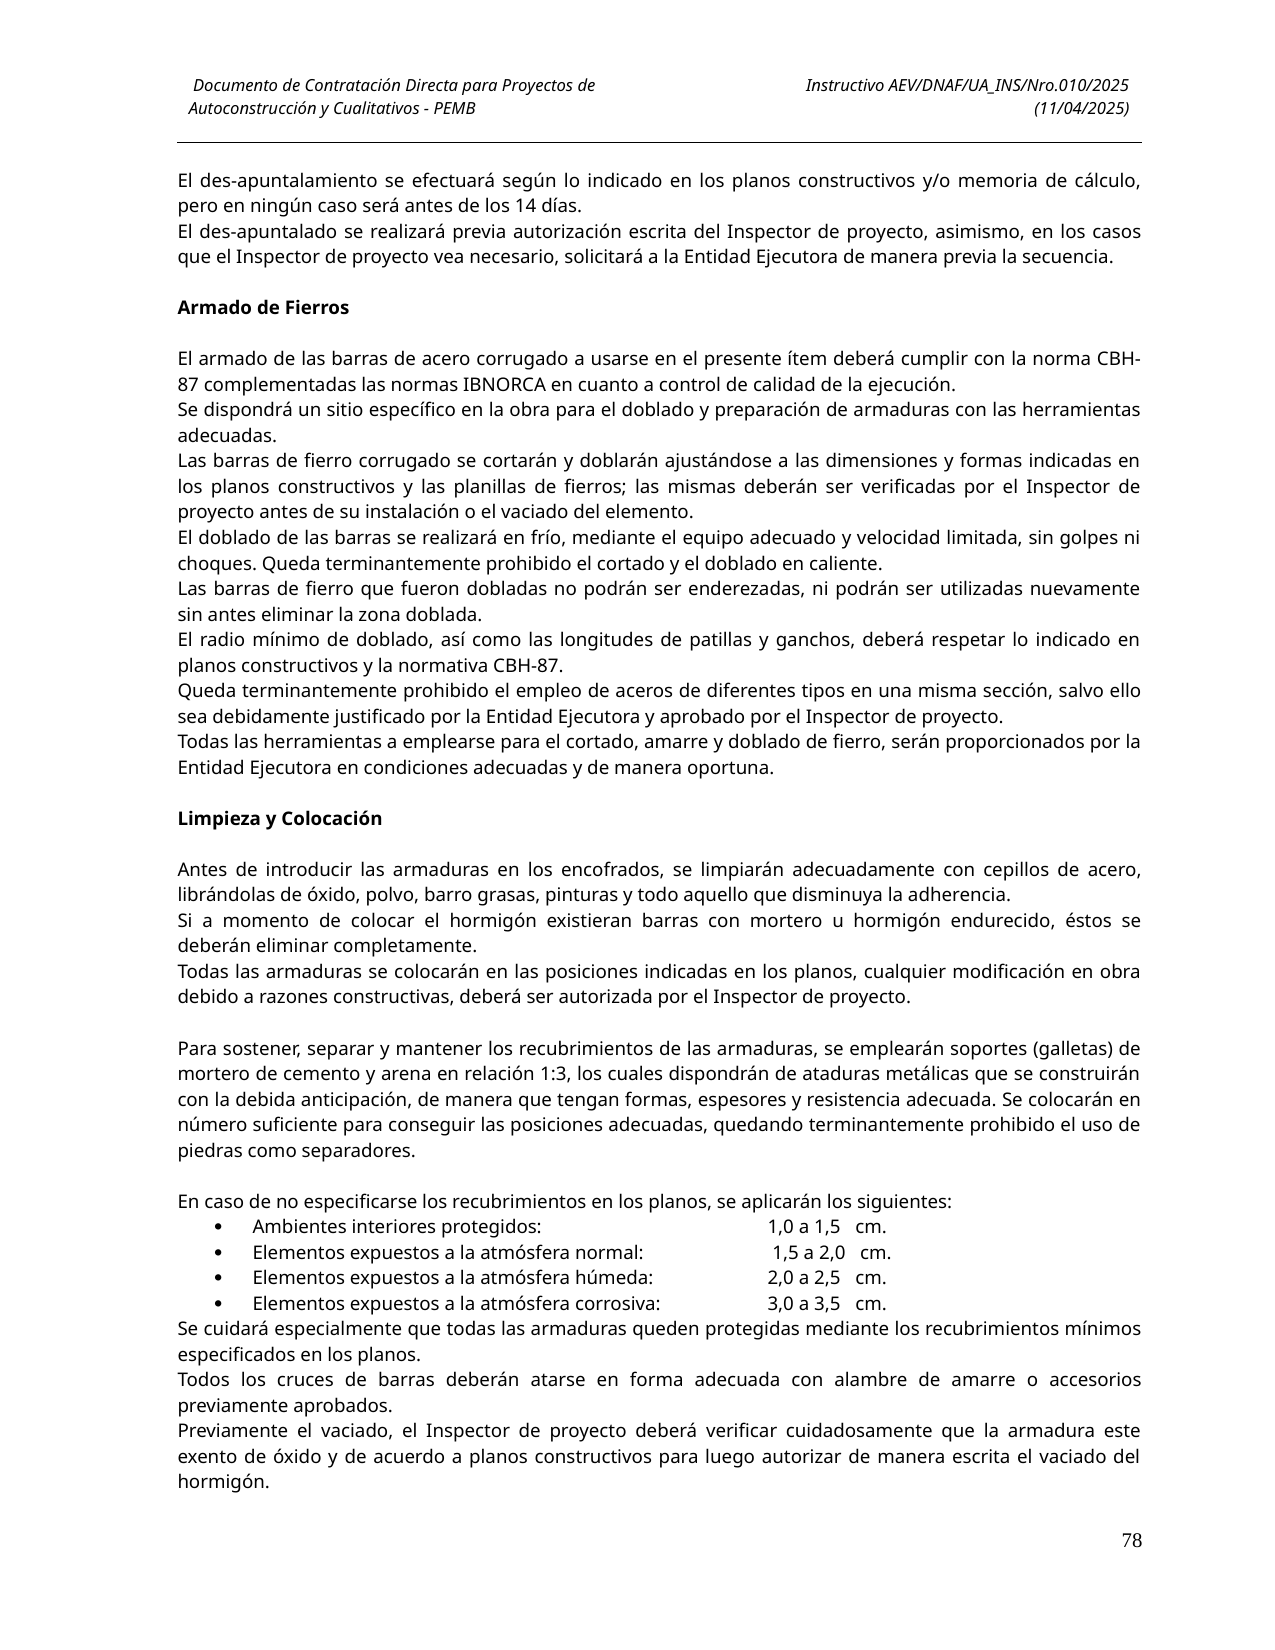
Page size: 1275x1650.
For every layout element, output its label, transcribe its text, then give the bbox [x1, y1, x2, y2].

text Se cuidará especialmente que todas las armaduras queden protegidas mediante los recubrimientos mínimos especificados en los planos. [177, 1316, 1142, 1367]
list Elementos expuestos a la atmósfera húmeda: 2,0 a 2,5 cm. [215, 1264, 1142, 1290]
text Las barras de fierro que fueron dobladas no podrán ser enderezadas, ni podrán ser utilizadas nuevamente sin antes eliminar la zona doblada. [177, 575, 1142, 626]
text Todas las herramientas a emplearse para el cortado, amarre y doblado de fierro, serán proporcionados por la Entidad Ejecutora en condiciones adecuadas y de manera oportuna. [177, 728, 1142, 779]
text En caso de no especificarse los recubrimientos en los planos, se aplicarán los siguientes: [177, 1188, 1142, 1213]
text Todos los cruces de barras deberán atarse en forma adecuada con alambre de amarre o accesorios previamente aprobados. [177, 1367, 1142, 1418]
text El des-apuntalado se realizará previa autorización escrita del Inspector de proyecto, asimismo, en los casos que el Inspector de proyecto vea necesario, solicitará a la Entidad Ejecutora de manera previa la secuencia. [177, 218, 1142, 269]
text Antes de introducir las armaduras en los encofrados, se limpiarán adecuadamente con cepillos de acero, librándolas de óxido, polvo, barro grasas, pinturas y todo aquello que disminuya la adherencia. [177, 856, 1142, 907]
list Elementos expuestos a la atmósfera normal: 1,5 a 2,0 cm. [215, 1239, 1142, 1264]
text Queda terminantemente prohibido el empleo de aceros de diferentes tipos en una misma sección, salvo ello sea debidamente justificado por la Entidad Ejecutora y aprobado por el Inspector de proyecto. [177, 677, 1142, 728]
text El armado de las barras de acero corrugado a usarse en el presente ítem deberá cumplir con la norma CBH-87 complementadas las normas IBNORCA en cuanto a control de calidad de la ejecución. [177, 346, 1142, 397]
text Para sostener, separar y mantener los recubrimientos de las armaduras, se emplearán soportes (galletas) de mortero de cemento y arena en relación 1:3, los cuales dispondrán de ataduras metálicas que se construirán con la debida anticipación, de manera que tengan formas, espesores y resistencia adecuada. Se colocarán en número suficiente para conseguir las posiciones adecuadas, quedando terminantemente prohibido el uso de piedras como separadores. [177, 1035, 1142, 1162]
list Elementos expuestos a la atmósfera corrosiva: 3,0 a 3,5 cm. [215, 1290, 1142, 1316]
text El radio mínimo de doblado, así como las longitudes de patillas y ganchos, deberá respetar lo indicado en planos constructivos y la normativa CBH-87. [177, 626, 1142, 677]
text Todas las armaduras se colocarán en las posiciones indicadas en los planos, cualquier modificación en obra debido a razones constructivas, deberá ser autorizada por el Inspector de proyecto. [177, 958, 1142, 1009]
text El des-apuntalamiento se efectuará según lo indicado en los planos constructivos y/o memoria de cálculo, pero en ningún caso será antes de los 14 días. [177, 167, 1142, 218]
text Limpieza y Colocación [177, 805, 1142, 831]
text Armado de Fierros [177, 295, 1142, 320]
text El doblado de las barras se realizará en frío, mediante el equipo adecuado y velocidad limitada, sin golpes ni choques. Queda terminantemente prohibido el cortado y el doblado en caliente. [177, 524, 1142, 575]
list Ambientes interiores protegidos: 1,0 a 1,5 cm. [215, 1213, 1142, 1239]
text Si a momento de colocar el hormigón existieran barras con mortero u hormigón endurecido, éstos se deberán eliminar completamente. [177, 907, 1142, 958]
text Previamente el vaciado, el Inspector de proyecto deberá verificar cuidadosamente que la armadura este exento de óxido y de acuerdo a planos constructivos para luego autorizar de manera escrita el vaciado del hormigón. [177, 1418, 1142, 1494]
text Las barras de fierro corrugado se cortarán y doblarán ajustándose a las dimensiones y formas indicadas en los planos constructivos y las planillas de fierros; las mismas deberán ser verificadas por el Inspector de proyecto antes de su instalación o el vaciado del elemento. [177, 448, 1142, 524]
text Se dispondrá un sitio específico en la obra para el doblado y preparación de armaduras con las herramientas adecuadas. [177, 397, 1142, 448]
